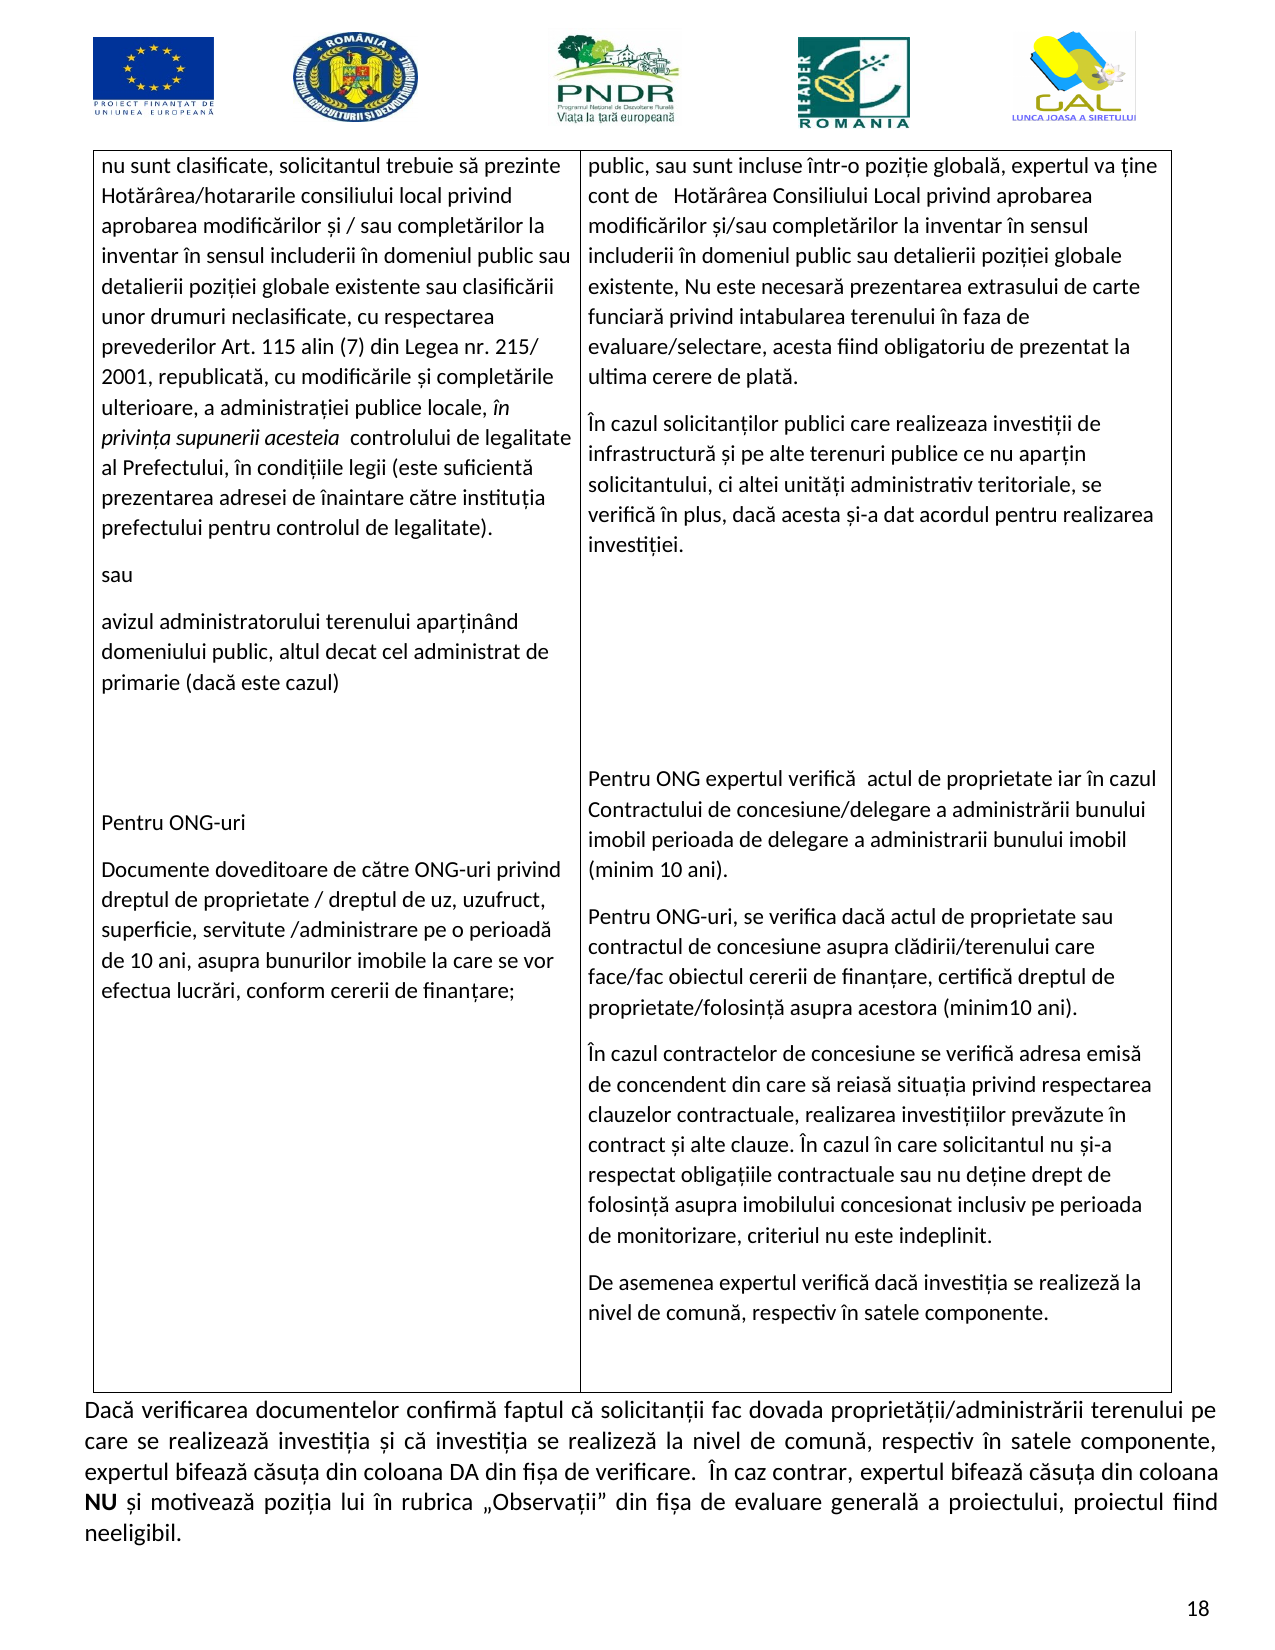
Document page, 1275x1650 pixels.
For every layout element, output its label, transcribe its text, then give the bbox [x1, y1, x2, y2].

picture [798, 37, 910, 129]
text Dacă verificarea documentelor confirmă faptul că solicitanții fac dovada proprietății/administrării terenului pe care se realizează investiția și că investiția se realizeză la nivel de comună, respectiv în satele componente, expertul bifează căsuţa din coloana DA din fişa de verificare. În caz contrar, expertul bifează căsuţa din coloana NU şi motivează poziţia lui în rubrica „Observaţii” din fişa de evaluare generală a proiectului, proiectul fiind neeligibil. [84, 1395, 1219, 1547]
picture [548, 28, 682, 126]
picture [293, 32, 418, 122]
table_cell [94, 151, 580, 1392]
picture [1012, 31, 1136, 121]
picture [93, 37, 214, 118]
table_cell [581, 151, 1171, 1392]
